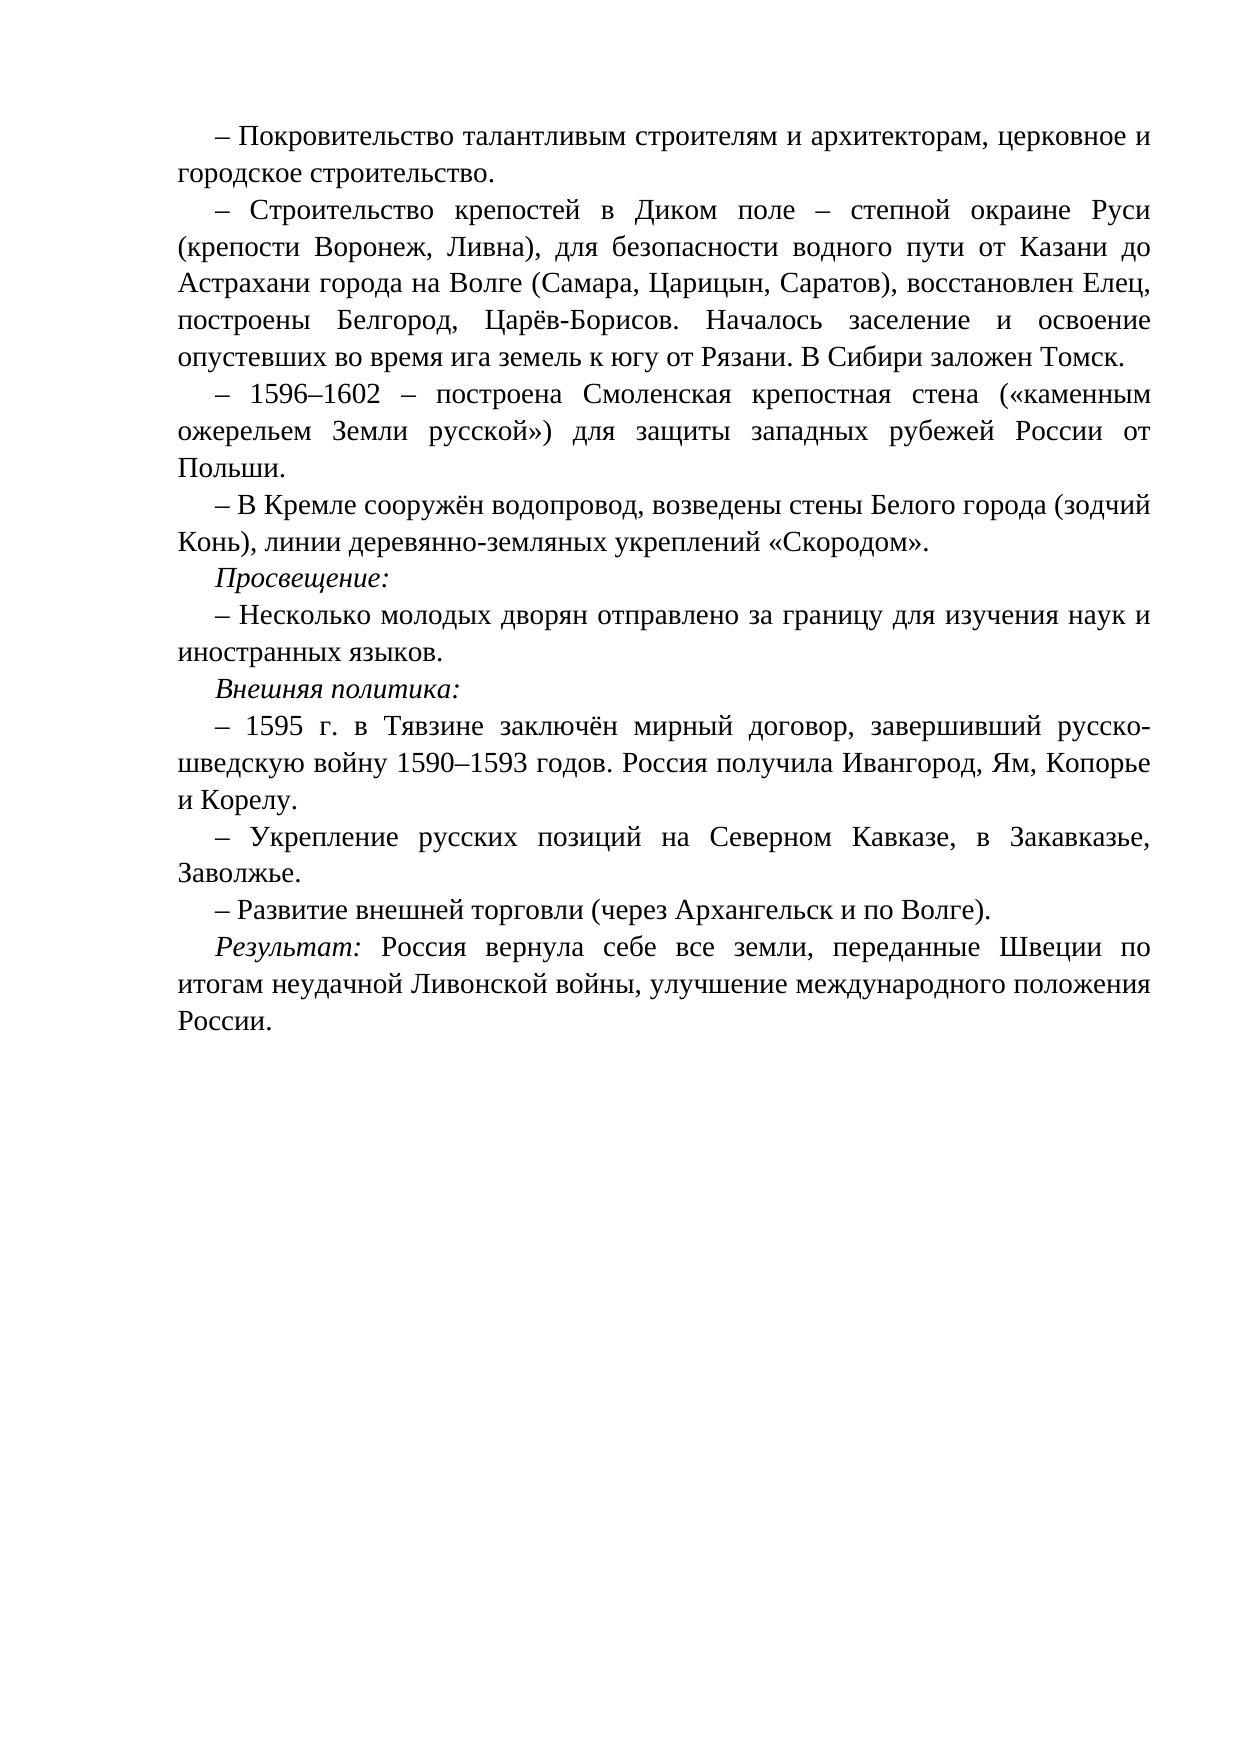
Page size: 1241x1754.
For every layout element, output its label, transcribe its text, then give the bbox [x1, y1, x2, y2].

text – Развитие внешней торговли (через Архангельск и по Волге). [177, 892, 1152, 926]
text – Покровительство талантливым строителям и архитекторам, церковное и городское строительство. [177, 118, 1152, 188]
text – 1595 г. в Тявзине заключён мирный договор, завершивший русско-шведскую войну 1590–1593 годов. Россия получила Ивангород, Ям, Копорье и Корелу. [177, 708, 1152, 815]
text Просвещение: [177, 561, 1152, 594]
text – Несколько молодых дворян отправлено за границу для изучения наук и иностранных языков. [177, 597, 1152, 668]
text – Укрепление русских позиций на Северном Кавказе, в Закавказье, Заволжье. [177, 819, 1152, 889]
text – В Кремле сооружён водопровод, возведены стены Белого города (зодчий Конь), линии деревянно-земляных укреплений «Скородом». [177, 487, 1152, 557]
text – 1596–1602 – построена Смоленская крепостная стена («каменным ожерельем Земли русской») для защиты западных рубежей России от Польши. [177, 376, 1152, 483]
text Результат: Россия вернула себе все земли, переданные Швеции по итогам неудачной Ливонской войны, улучшение международного положения России. [177, 929, 1152, 1037]
text – Строительство крепостей в Диком поле – степной окраине Руси (крепости Воронеж, Ливна), для безопасности водного пути от Казани до Астрахани города на Волге (Самара, Царицын, Саратов), восстановлен Елец, построены Белгород, Царёв-Борисов. Началось заселение и освоение опустевших во время ига земель к югу от Рязани. В Сибири заложен Томск. [177, 192, 1152, 373]
text Внешняя политика: [177, 671, 1152, 705]
